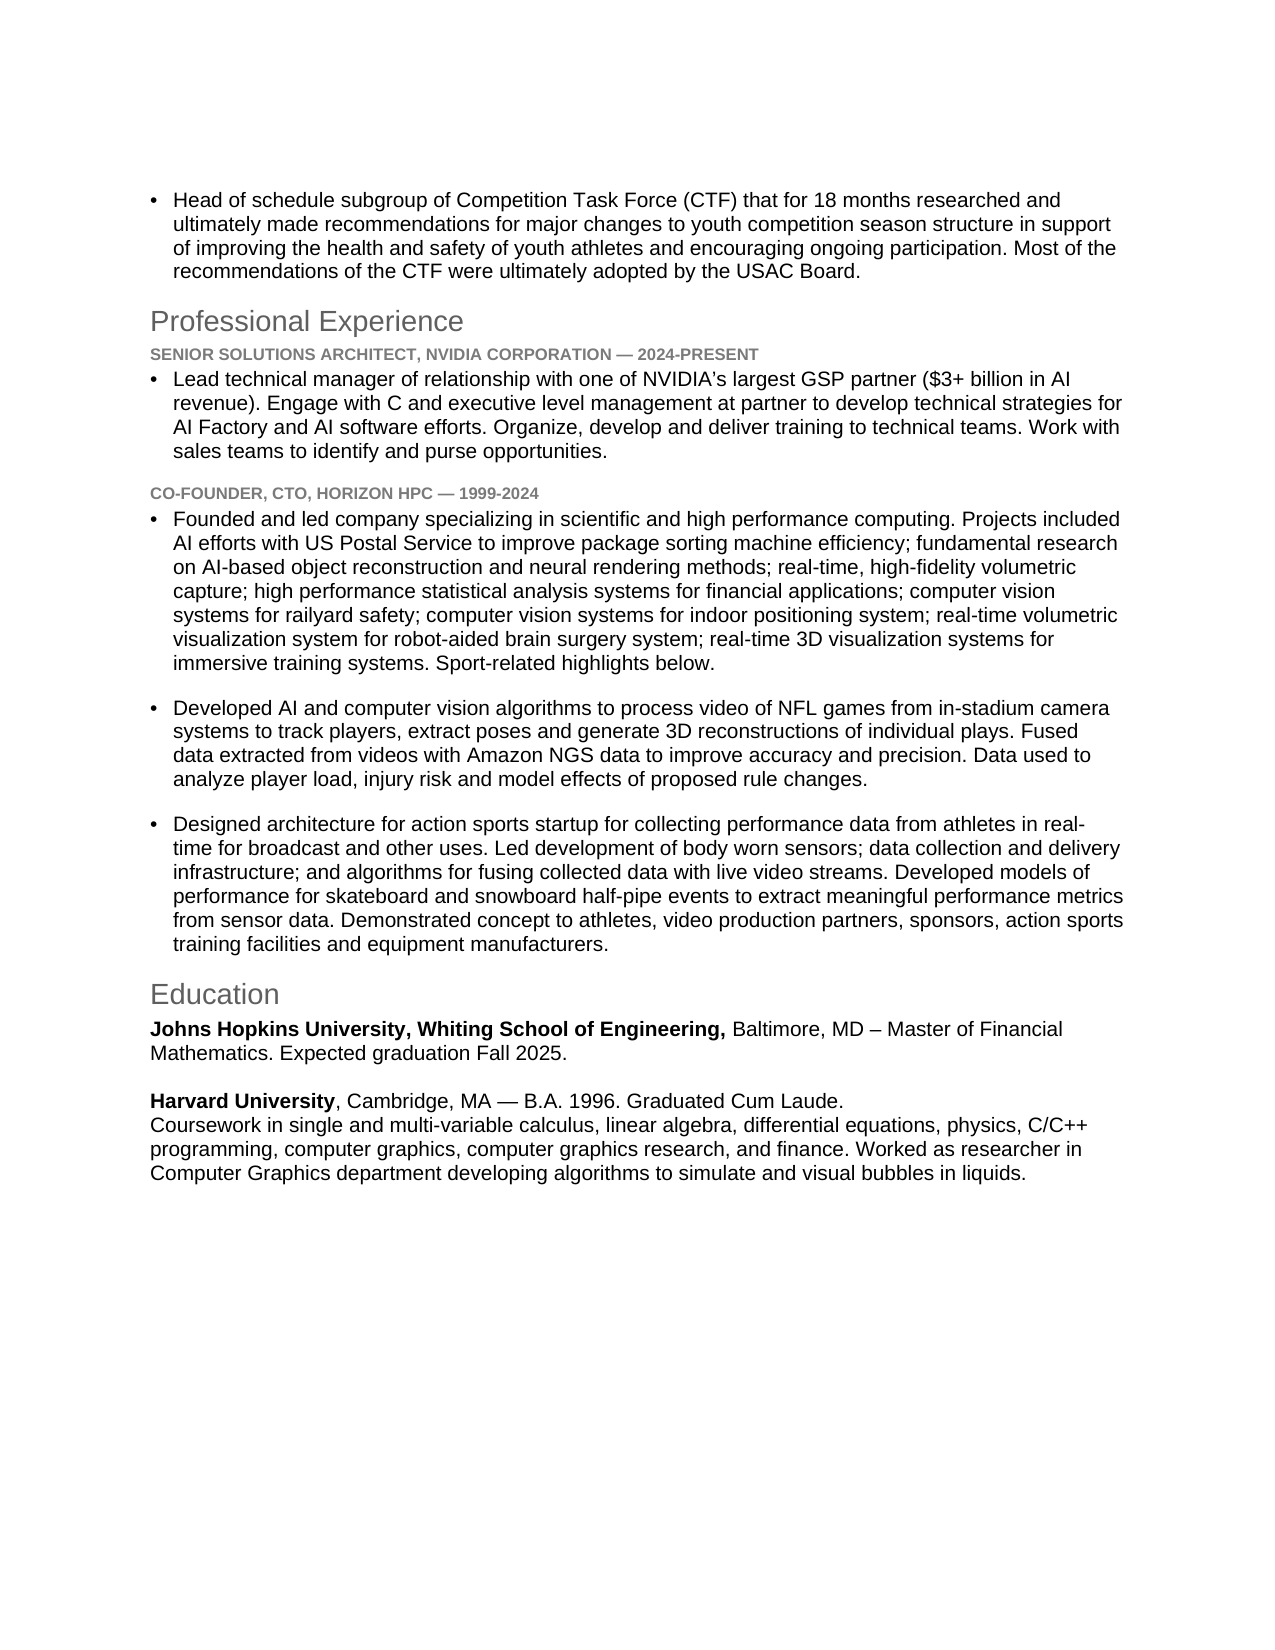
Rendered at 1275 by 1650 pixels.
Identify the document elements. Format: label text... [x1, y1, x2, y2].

subtitle Co-Founder, CTO, Horizon HPC — 1999-2024 [150, 484, 1125, 503]
text Coursework in single and multi-variable calculus, linear algebra, differential equations, physics, C/C++ programming, computer graphics, computer graphics research, and finance. Worked as researcher in Computer Graphics department developing algorithms to simulate and visual bubbles in liquids. [150, 1113, 1125, 1184]
subtitle Education [150, 977, 1125, 1010]
text Johns Hopkins University, Whiting School of Engineering, Baltimore, MD – Master of Financial Mathematics. Expected graduation Fall 2025. [150, 1017, 1125, 1065]
list Head of schedule subgroup of Competition Task Force (CTF) that for 18 months researched and ultimately made recommendations for major changes to youth competition season structure in support of improving the health and safety of youth athletes and encouraging ongoing participation. Most of the recommendations of the CTF were ultimately adopted by the USAC Board. [150, 187, 1125, 283]
subtitle Senior Solutions Architect, NVIDIA Corporation — 2024-PRESENT [150, 344, 1125, 363]
subtitle Professional Experience [150, 304, 1125, 338]
list Developed AI and computer vision algorithms to process video of NFL games from in-stadium camera systems to track players, extract poses and generate 3D reconstructions of individual plays. Fused data extracted from videos with Amazon NGS data to improve accuracy and precision. Data used to analyze player load, injury risk and model effects of proposed rule changes. [150, 695, 1125, 791]
text Harvard University, Cambridge, MA — B.A. 1996. Graduated Cum Laude. [150, 1089, 1125, 1113]
list Founded and led company specializing in scientific and high performance computing. Projects included AI efforts with US Postal Service to improve package sorting machine efficiency; fundamental research on AI-based object reconstruction and neural rendering methods; real-time, high-fidelity volumetric capture; high performance statistical analysis systems for financial applications; computer vision systems for railyard safety; computer vision systems for indoor positioning system; real-time volumetric visualization system for robot-aided brain surgery system; real-time 3D visualization systems for immersive training systems. Sport-related highlights below. [150, 507, 1125, 674]
list Designed architecture for action sports startup for collecting performance data from athletes in real-time for broadcast and other uses. Led development of body worn sensors; data collection and delivery infrastructure; and algorithms for fusing collected data with live video streams. Developed models of performance for skateboard and snowboard half-pipe events to extract meaningful performance metrics from sensor data. Demonstrated concept to athletes, video production partners, sponsors, action sports training facilities and equipment manufacturers. [150, 812, 1125, 956]
list Lead technical manager of relationship with one of NVIDIA’s largest GSP partner ($3+ billion in AI revenue). Engage with C and executive level management at partner to develop technical strategies for AI Factory and AI software efforts. Organize, develop and deliver training to technical teams. Work with sales teams to identify and purse opportunities. [150, 367, 1125, 463]
